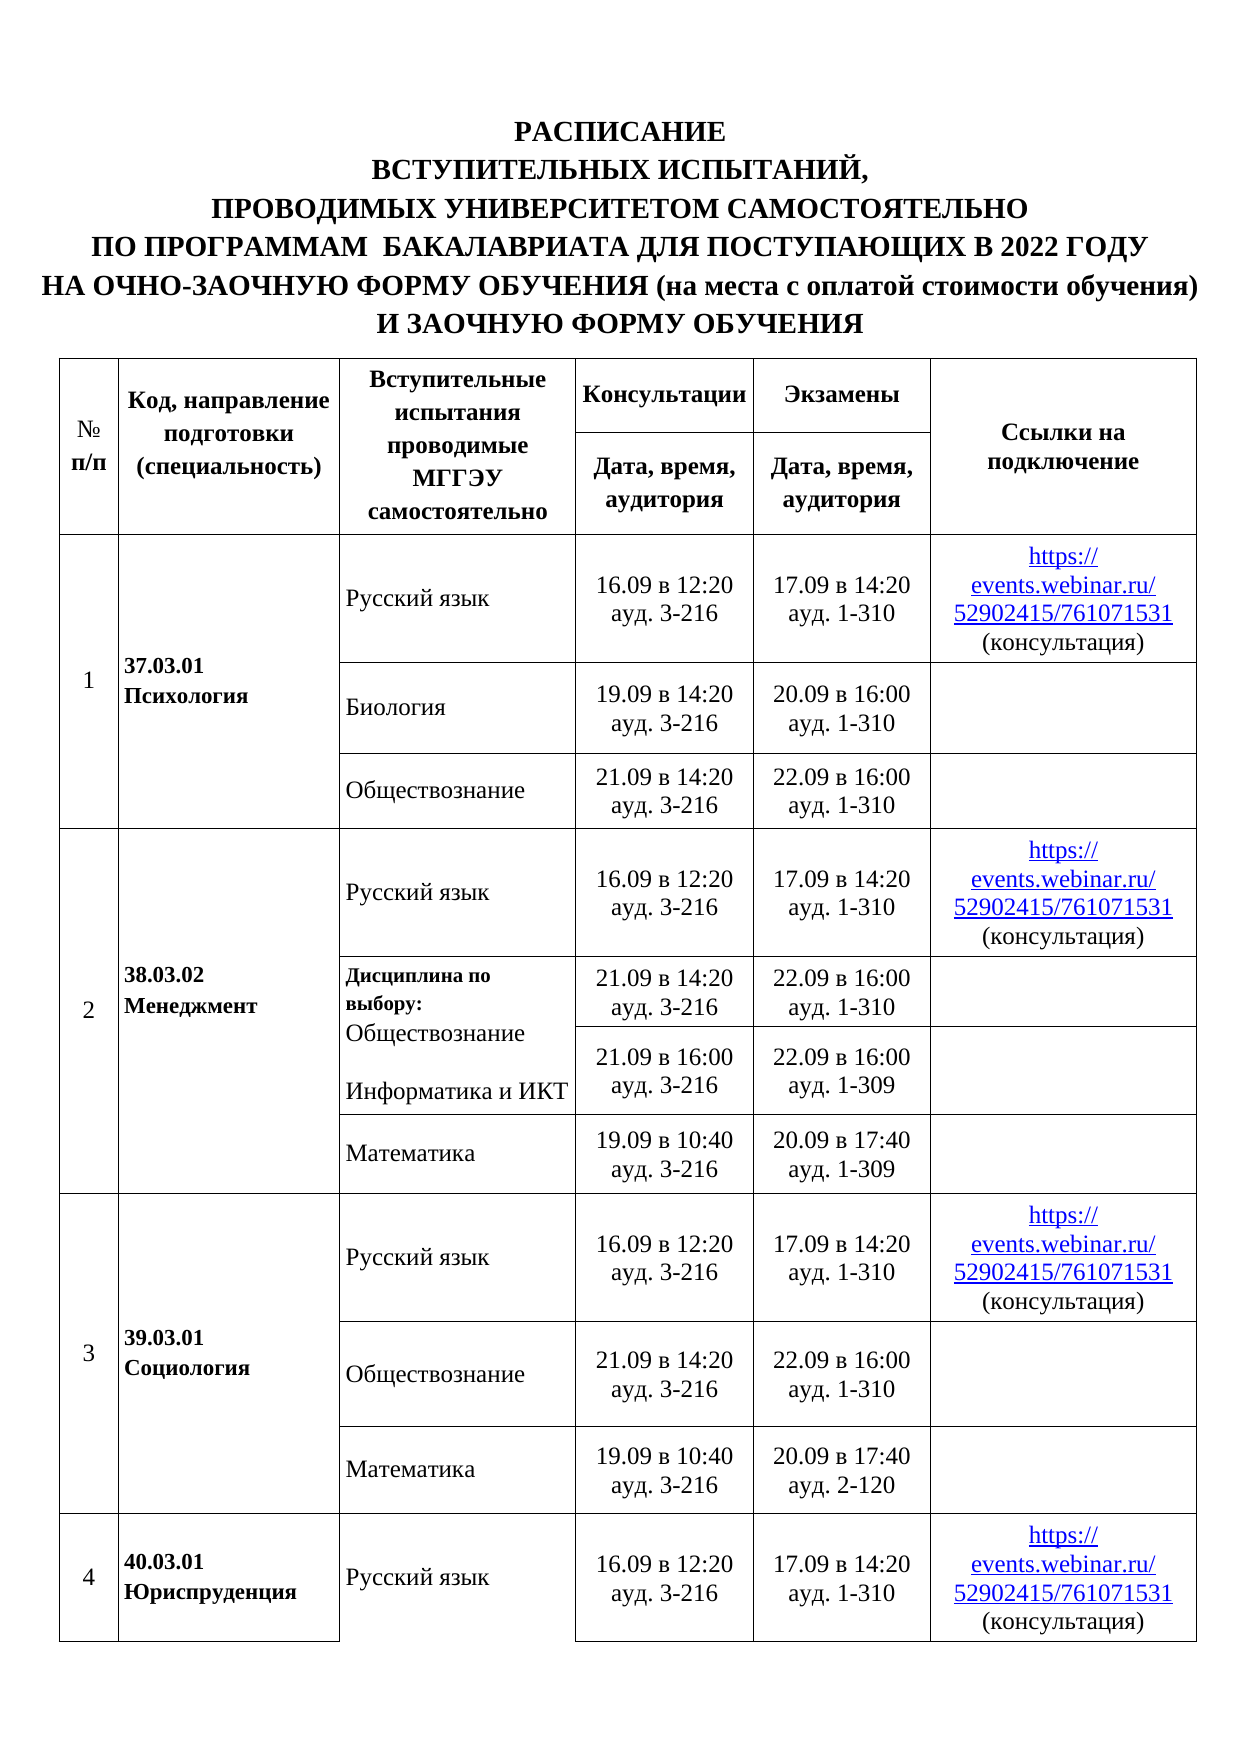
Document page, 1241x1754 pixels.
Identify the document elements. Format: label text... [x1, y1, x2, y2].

table_cell 16.09 в 12:20 ауд. 3-216 [576, 1194, 753, 1321]
table_cell 16.09 в 12:20 ауд. 3-216 [576, 1514, 753, 1641]
table_header Код, направление подготовки (специальность) [119, 359, 339, 534]
table_cell 39.03.01 Социология [119, 1194, 339, 1513]
table_cell 4 [60, 1514, 118, 1641]
table_header Вступительные испытания проводимые МГГЭУ самостоятельно [340, 359, 575, 534]
table_cell [931, 957, 1196, 1026]
table_cell [931, 1027, 1196, 1113]
table_cell Математика [340, 1427, 575, 1513]
table_cell 17.09 в 14:20 ауд. 1-310 [754, 829, 930, 956]
table_cell Русский язык [340, 1514, 575, 1641]
table_cell 21.09 в 16:00 ауд. 3-216 [576, 1027, 753, 1113]
table_cell Русский язык [340, 1194, 575, 1321]
table_cell 19.09 в 10:40 ауд. 3-216 [576, 1427, 753, 1513]
table_cell https://events.webinar.ru/52902415/761071531 (консультация) [931, 1194, 1196, 1321]
table_cell 22.09 в 16:00 ауд. 1-310 [754, 957, 930, 1026]
table_cell Обществознание [340, 1322, 575, 1426]
table_header № п/п [60, 359, 118, 534]
table_cell 16.09 в 12:20 ауд. 3-216 [576, 829, 753, 956]
table_cell 2 [60, 829, 118, 1193]
table_cell 17.09 в 14:20 ауд. 1-310 [754, 1194, 930, 1321]
table_cell 22.09 в 16:00 ауд. 1-309 [754, 1027, 930, 1113]
table_cell [931, 1115, 1196, 1193]
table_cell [119, 1514, 339, 1641]
table_header Консультации [576, 359, 753, 432]
table_header Экзамены [754, 359, 930, 432]
table_cell Биология [340, 663, 575, 752]
table_cell 19.09 в 14:20 ауд. 3-216 [576, 663, 753, 752]
table_cell 17.09 в 14:20 ауд. 1-310 [754, 535, 930, 662]
table_cell 37.03.01 Психология [119, 535, 339, 828]
table_cell 21.09 в 14:20 ауд. 3-216 [576, 754, 753, 828]
table_cell 19.09 в 10:40 ауд. 3-216 [576, 1115, 753, 1193]
table_cell 38.03.02 Менеджмент [119, 829, 339, 1193]
table_cell 1 [60, 535, 118, 828]
table_cell Обществознание [340, 754, 575, 828]
table_cell 20.09 в 17:40 ауд. 1-309 [754, 1115, 930, 1193]
table_cell 21.09 в 14:20 ауд. 3-216 [576, 957, 753, 1026]
table_cell Дата, время, аудитория [576, 433, 753, 534]
table_cell 3 [60, 1194, 118, 1513]
table_cell Русский язык [340, 829, 575, 956]
table_cell 22.09 в 16:00 ауд. 1-310 [754, 1322, 930, 1426]
table_cell Русский язык [340, 535, 575, 662]
table_cell https://events.webinar.ru/52902415/761071531 (консультация) [931, 829, 1196, 956]
table_cell [931, 754, 1196, 828]
table_header Ссылки на подключение [931, 359, 1196, 534]
table_cell Дисциплина по выбору: Обществознание Информатика и ИКТ [340, 957, 575, 1113]
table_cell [931, 1514, 1196, 1641]
table_cell 17.09 в 14:20 ауд. 1-310 [754, 1514, 930, 1641]
text РАСПИСАНИЕ ВСТУПИТЕЛЬНЫХ ИСПЫТАНИЙ, [29, 114, 1211, 186]
table_cell 21.09 в 14:20 ауд. 3-216 [576, 1322, 753, 1426]
text ПРОВОДИМЫХ УНИВЕРСИТЕТОМ САМОСТОЯТЕЛЬНО ПО ПРОГРАММАМ БАКАЛАВРИАТА ДЛЯ ПОСТУПАЮЩИХ В 2022 ГОДУ НА ОЧНО-ЗАОЧНУЮ ФОРМУ ОБУЧЕНИЯ (на места с оплатой стоимости обучения) И ЗАОЧНУЮ ФОРМУ ОБУЧЕНИЯ [29, 191, 1211, 340]
table_cell 20.09 в 17:40 ауд. 2-120 [754, 1427, 930, 1513]
table_cell https://events.webinar.ru/52902415/761071531 (консультация) [931, 535, 1196, 662]
table_cell 22.09 в 16:00 ауд. 1-310 [754, 754, 930, 828]
table_cell 20.09 в 16:00 ауд. 1-310 [754, 663, 930, 752]
table_cell [931, 1322, 1196, 1426]
table_cell [931, 663, 1196, 752]
table_cell 16.09 в 12:20 ауд. 3-216 [576, 535, 753, 662]
table_cell Дата, время, аудитория [754, 433, 930, 534]
table_cell [931, 1427, 1196, 1513]
table_cell Математика [340, 1115, 575, 1193]
